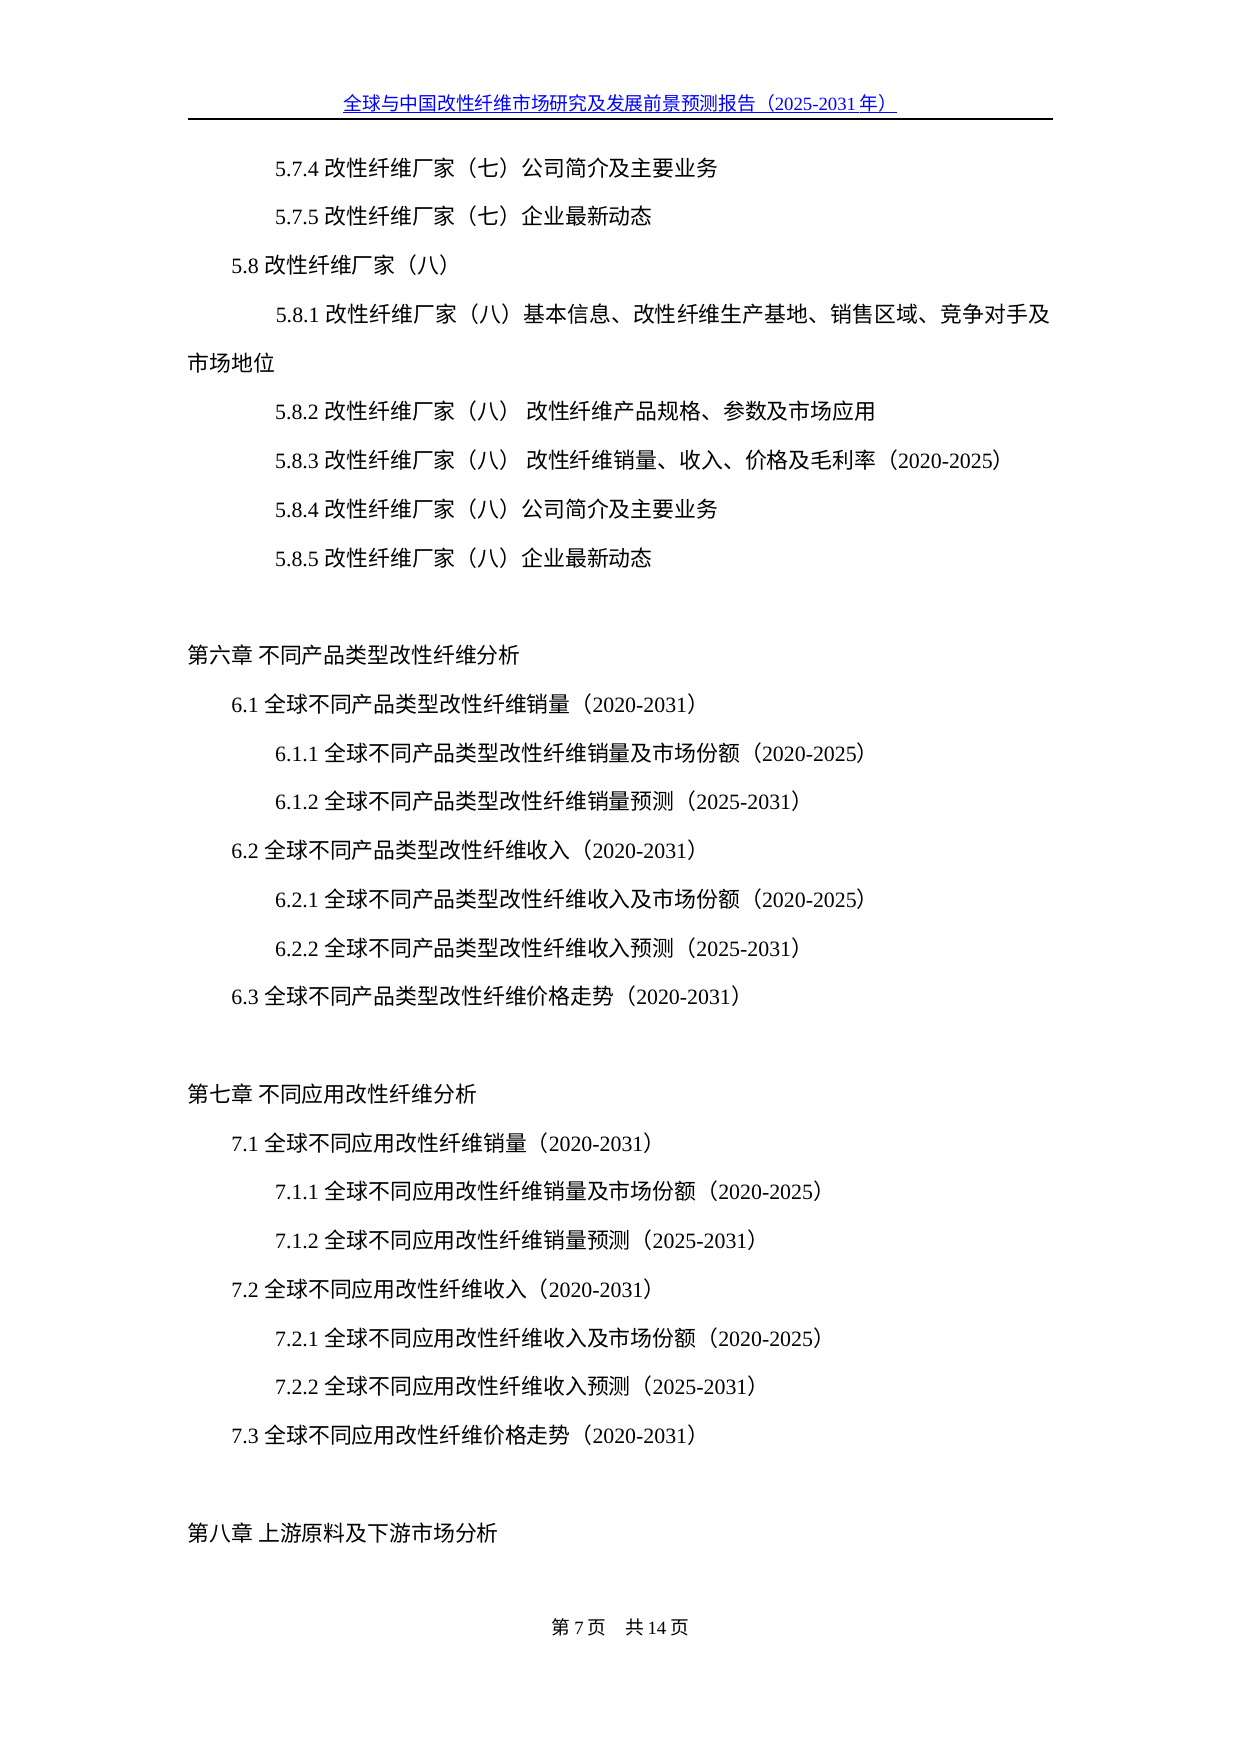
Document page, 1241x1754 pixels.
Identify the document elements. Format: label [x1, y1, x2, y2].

text [187, 150, 1053, 1548]
